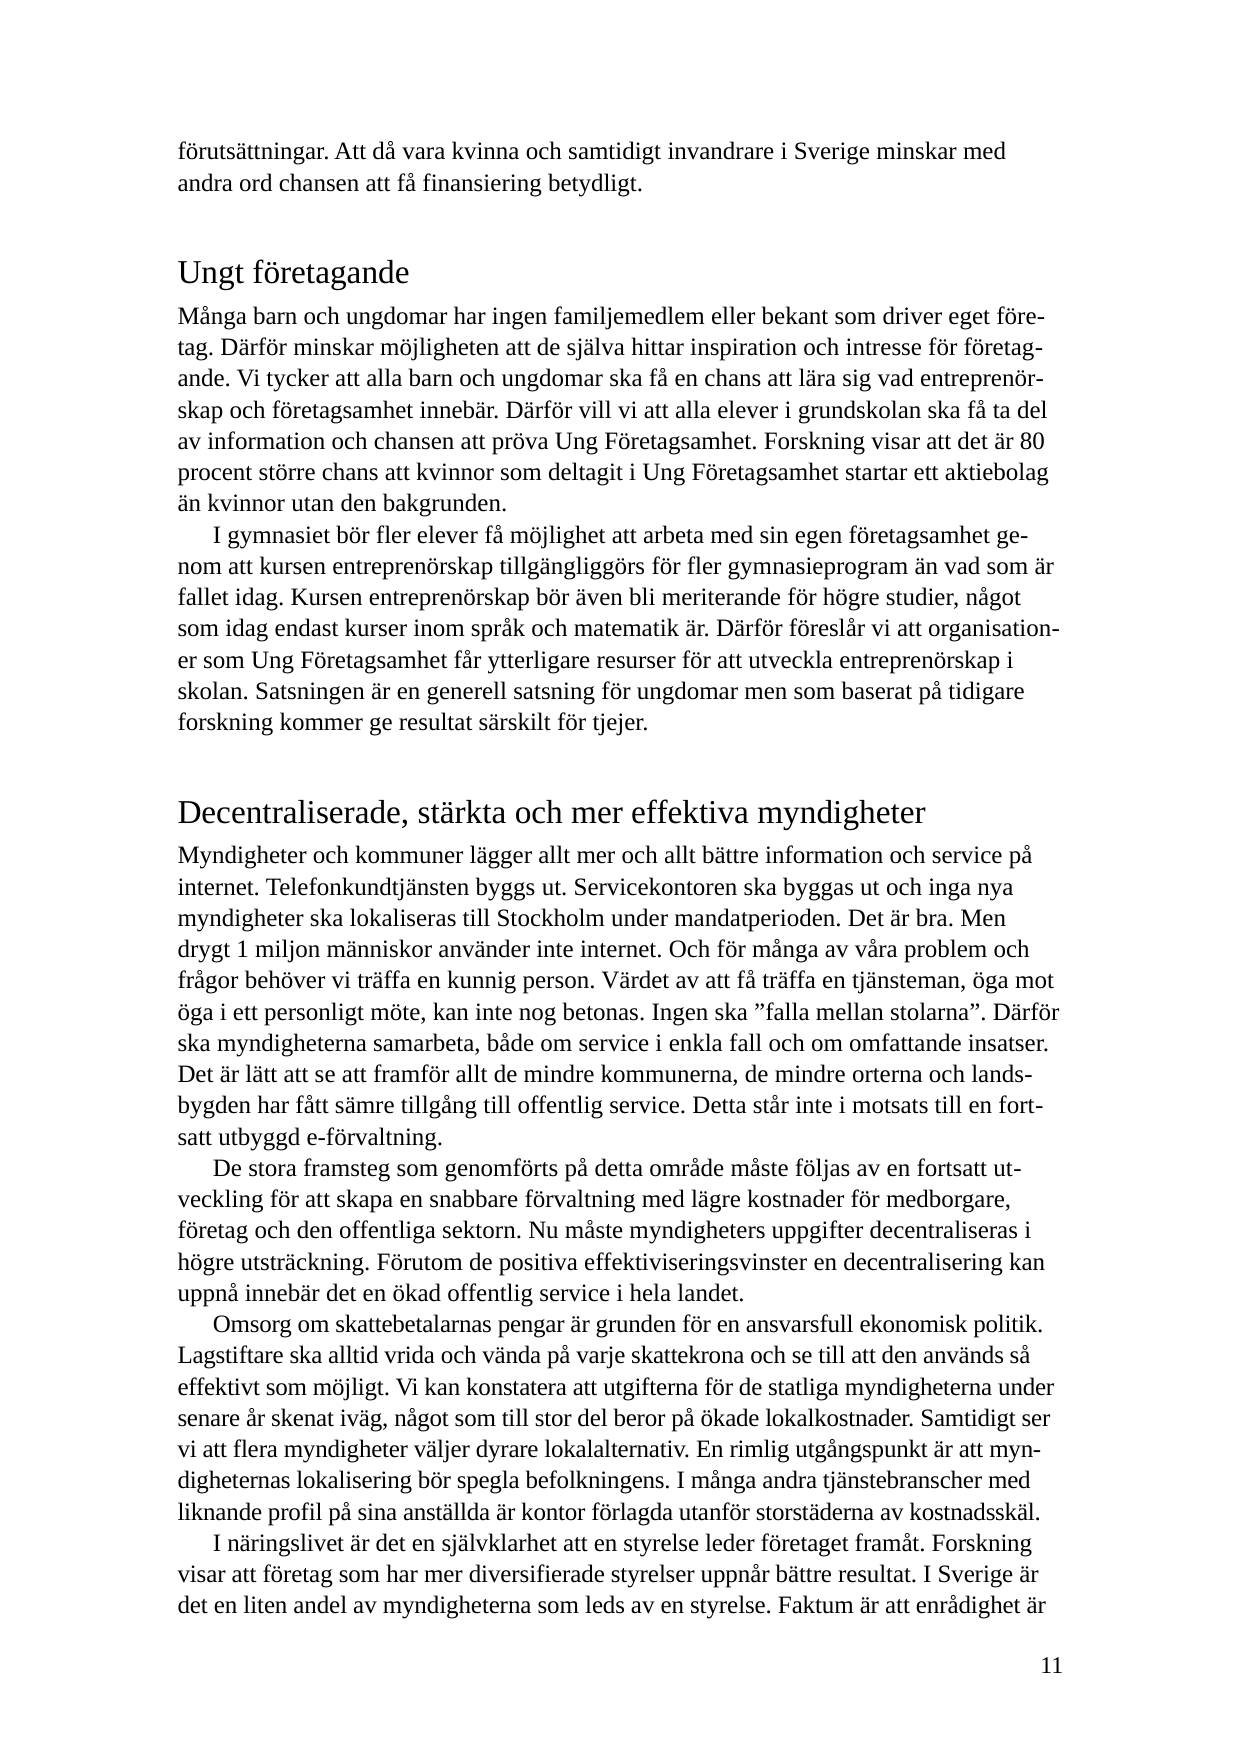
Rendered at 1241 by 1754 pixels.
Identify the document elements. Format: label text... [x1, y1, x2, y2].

text De stora framsteg som genomförts på detta område måste följas av en fortsatt utveckling för att skapa en snabbare förvaltning med lägre kostnader för medborgare, företag och den offentliga sektorn. Nu måste myndigheters uppgifter decentraliseras i högre utsträckning. Förutom de positiva effektiviseringsvinster en decentralisering kan uppnå innebär det en ökad offentlig service i hela landet. [177, 1151, 1063, 1307]
subtitle Decentraliserade, stärkta och mer effektiva myndigheter [177, 798, 1063, 830]
text Myndigheter och kommuner lägger allt mer och allt bättre information och service på internet. Telefonkundtjänsten byggs ut. Servicekontoren ska byggas ut och inga nya myndigheter ska lokaliseras till Stockholm under mandatperioden. Det är bra. Men drygt 1 miljon människor använder inte internet. Och för många av våra problem och frågor behöver vi träffa en kunnig person. Värdet av att få träffa en tjänsteman, öga mot öga i ett personligt möte, kan inte nog betonas. Ingen ska ”falla mellan stolarna”. Därför ska myndigheterna samarbeta, både om service i enkla fall och om omfattande insatser. Det är lätt att se att framför allt de mindre kommunerna, de mindre orterna och landsbygden har fått sämre tillgång till offentlig service. Detta står inte i motsats till en fortsatt utbyggd e-förvaltning. [177, 838, 1063, 1151]
text Omsorg om skattebetalarnas pengar är grunden för en ansvarsfull ekonomisk politik. Lagstiftare ska alltid vrida och vända på varje skattekrona och se till att den används så effektivt som möjligt. Vi kan konstatera att utgifterna för de statliga myndigheterna under senare år skenat iväg, något som till stor del beror på ökade lokalkostnader. Samtidigt ser vi att flera myndigheter väljer dyrare lokalalternativ. En rimlig utgångspunkt är att myndigheternas lokalisering bör spegla befolkningens. I många andra tjänstebranscher med liknande profil på sina anställda är kontor förlagda utanför storstäderna av kostnadsskäl. [177, 1307, 1063, 1526]
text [177, 1526, 1063, 1619]
subtitle Ungt företagande [177, 259, 1063, 290]
text Många barn och ungdomar har ingen familjemedlem eller bekant som driver eget företag. Därför minskar möjligheten att de själva hittar inspiration och intresse för företagande. Vi tycker att alla barn och ungdomar ska få en chans att lära sig vad entreprenörskap och företagsamhet innebär. Därför vill vi att alla elever i grundskolan ska få ta del av information och chansen att pröva Ung Företagsamhet. Forskning visar att det är 80 procent större chans att kvinnor som deltagit i Ung Företagsamhet startar ett aktiebolag än kvinnor utan den bakgrunden. [177, 298, 1063, 517]
text I gymnasiet bör fler elever få möjlighet att arbeta med sin egen företagsamhet genom att kursen entreprenörskap tillgängliggörs för fler gymnasieprogram än vad som är fallet idag. Kursen entreprenörskap bör även bli meriterande för högre studier, något som idag endast kurser inom språk och matematik är. Därför föreslår vi att organisationer som Ung Företagsamhet får ytterligare resurser för att utveckla entreprenörskap i skolan. Satsningen är en generell satsning för ungdomar men som baserat på tidigare forskning kommer ge resultat särskilt för tjejer. [177, 517, 1063, 736]
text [177, 134, 1063, 196]
